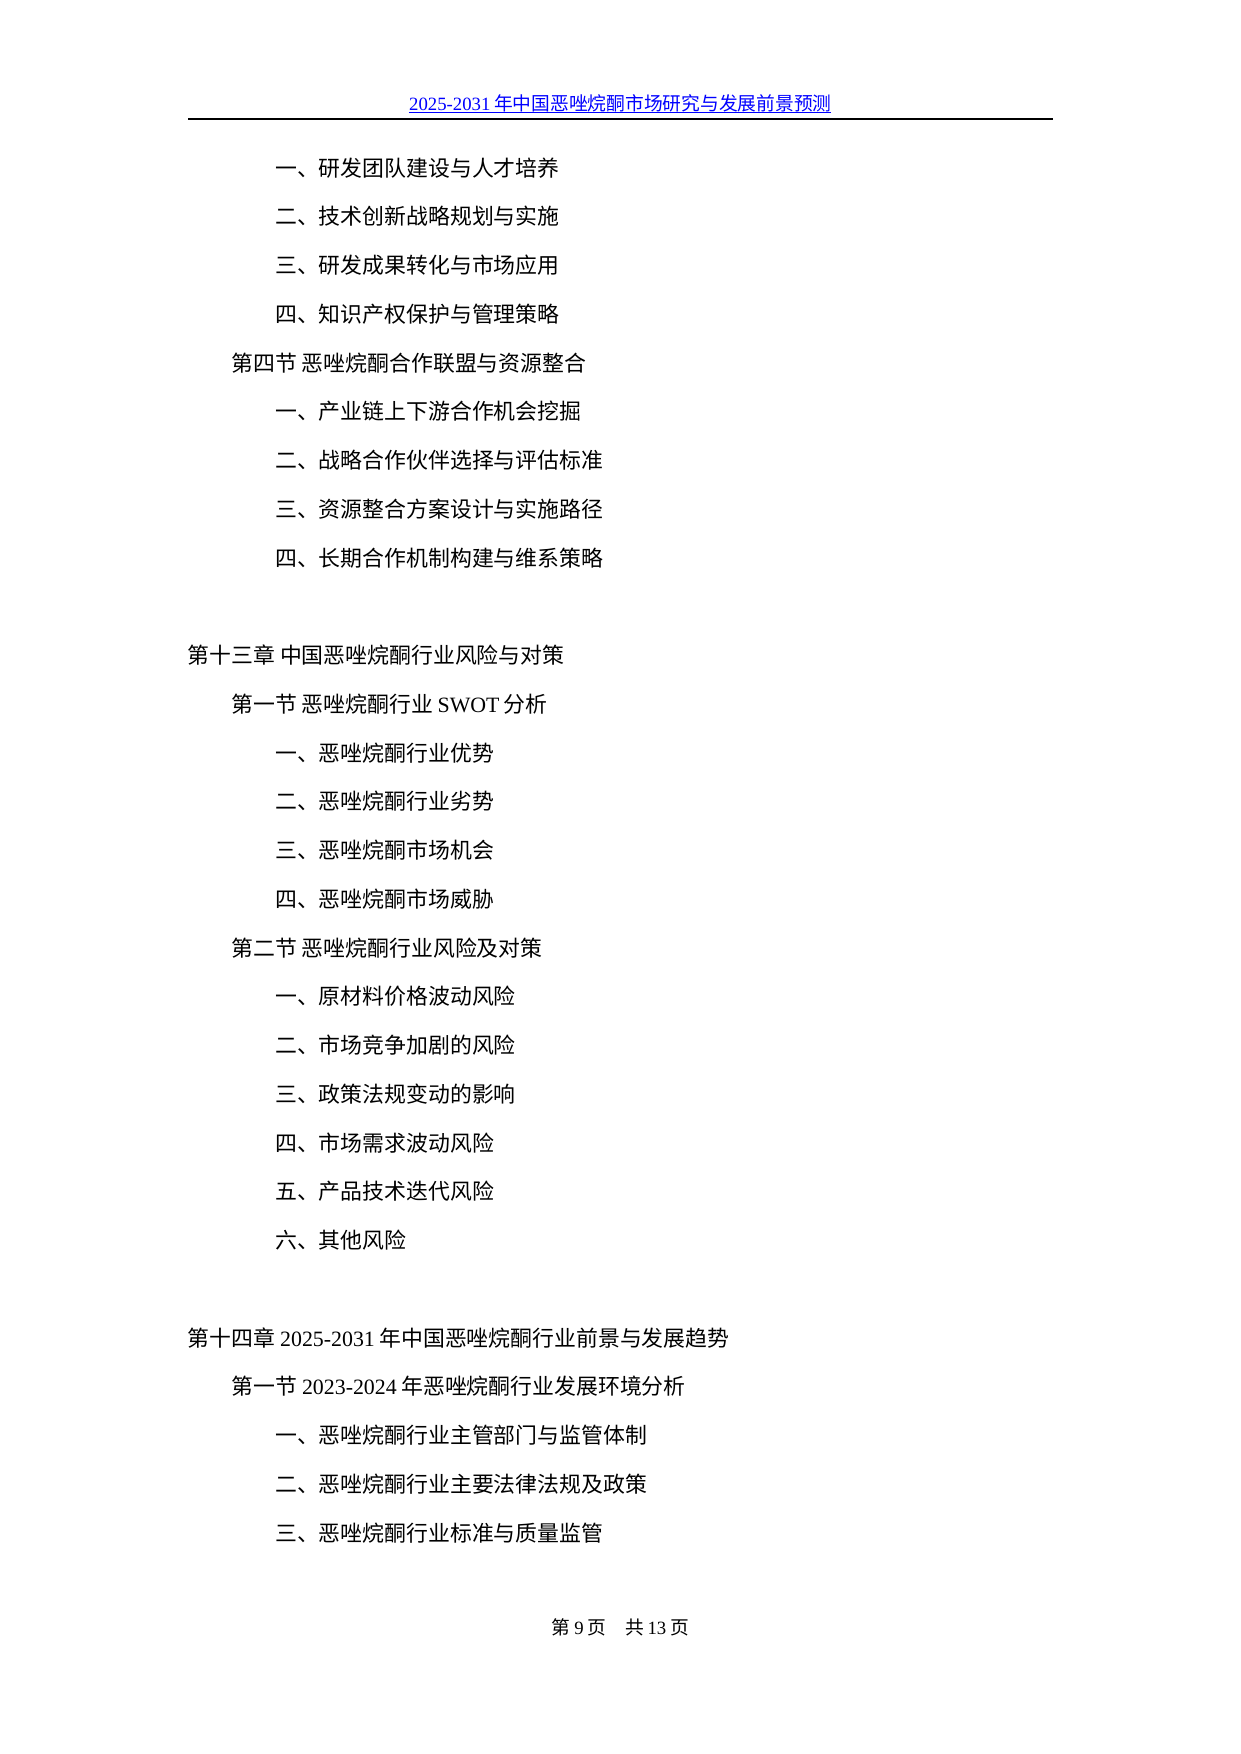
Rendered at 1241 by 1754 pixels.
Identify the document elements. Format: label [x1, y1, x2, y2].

text [187, 150, 1053, 1548]
